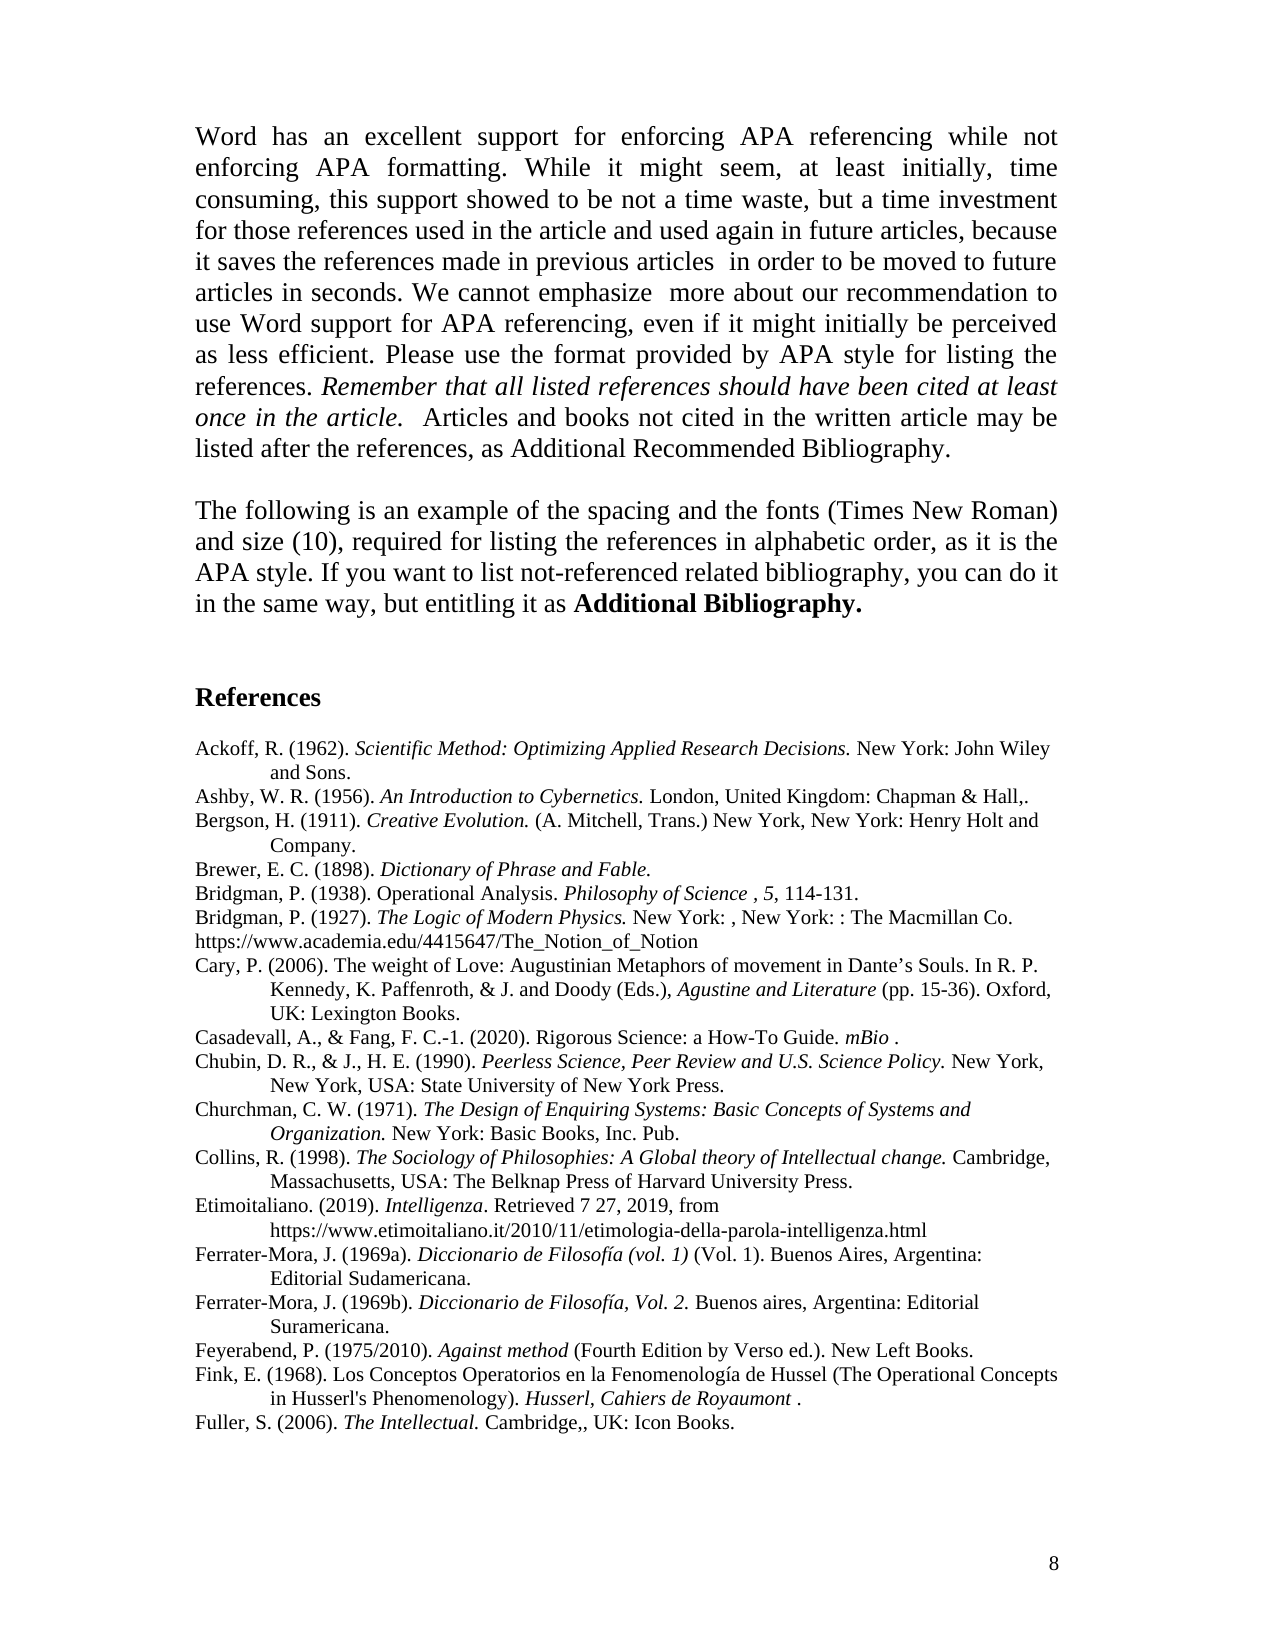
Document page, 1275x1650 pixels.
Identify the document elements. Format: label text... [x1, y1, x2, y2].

text The following is an example of the spacing and the fonts (Times New Roman) and size (10), required for listing the references in alphabetic order, as it is the APA style. If you want to list not-referenced related bibliography, you can do it in the same way, but entitling it as Additional Bibliography. [195, 494, 1059, 619]
text Word has an excellent support for enforcing APA referencing while not enforcing APA formatting. While it might seem, at least initially, time consuming, this support showed to be not a time waste, but a time investment for those references used in the article and used again in future articles, because it saves the references made in previous articles in order to be moved to future articles in seconds. We cannot emphasize more about our recommendation to use Word support for APA referencing, even if it might initially be perceived as less efficient. Please use the format provided by APA style for listing the references. Remember that all listed references should have been cited at least once in the article. Articles and books not cited in the written article may be listed after the references, as Additional Recommended Bibliography. [195, 120, 1059, 463]
